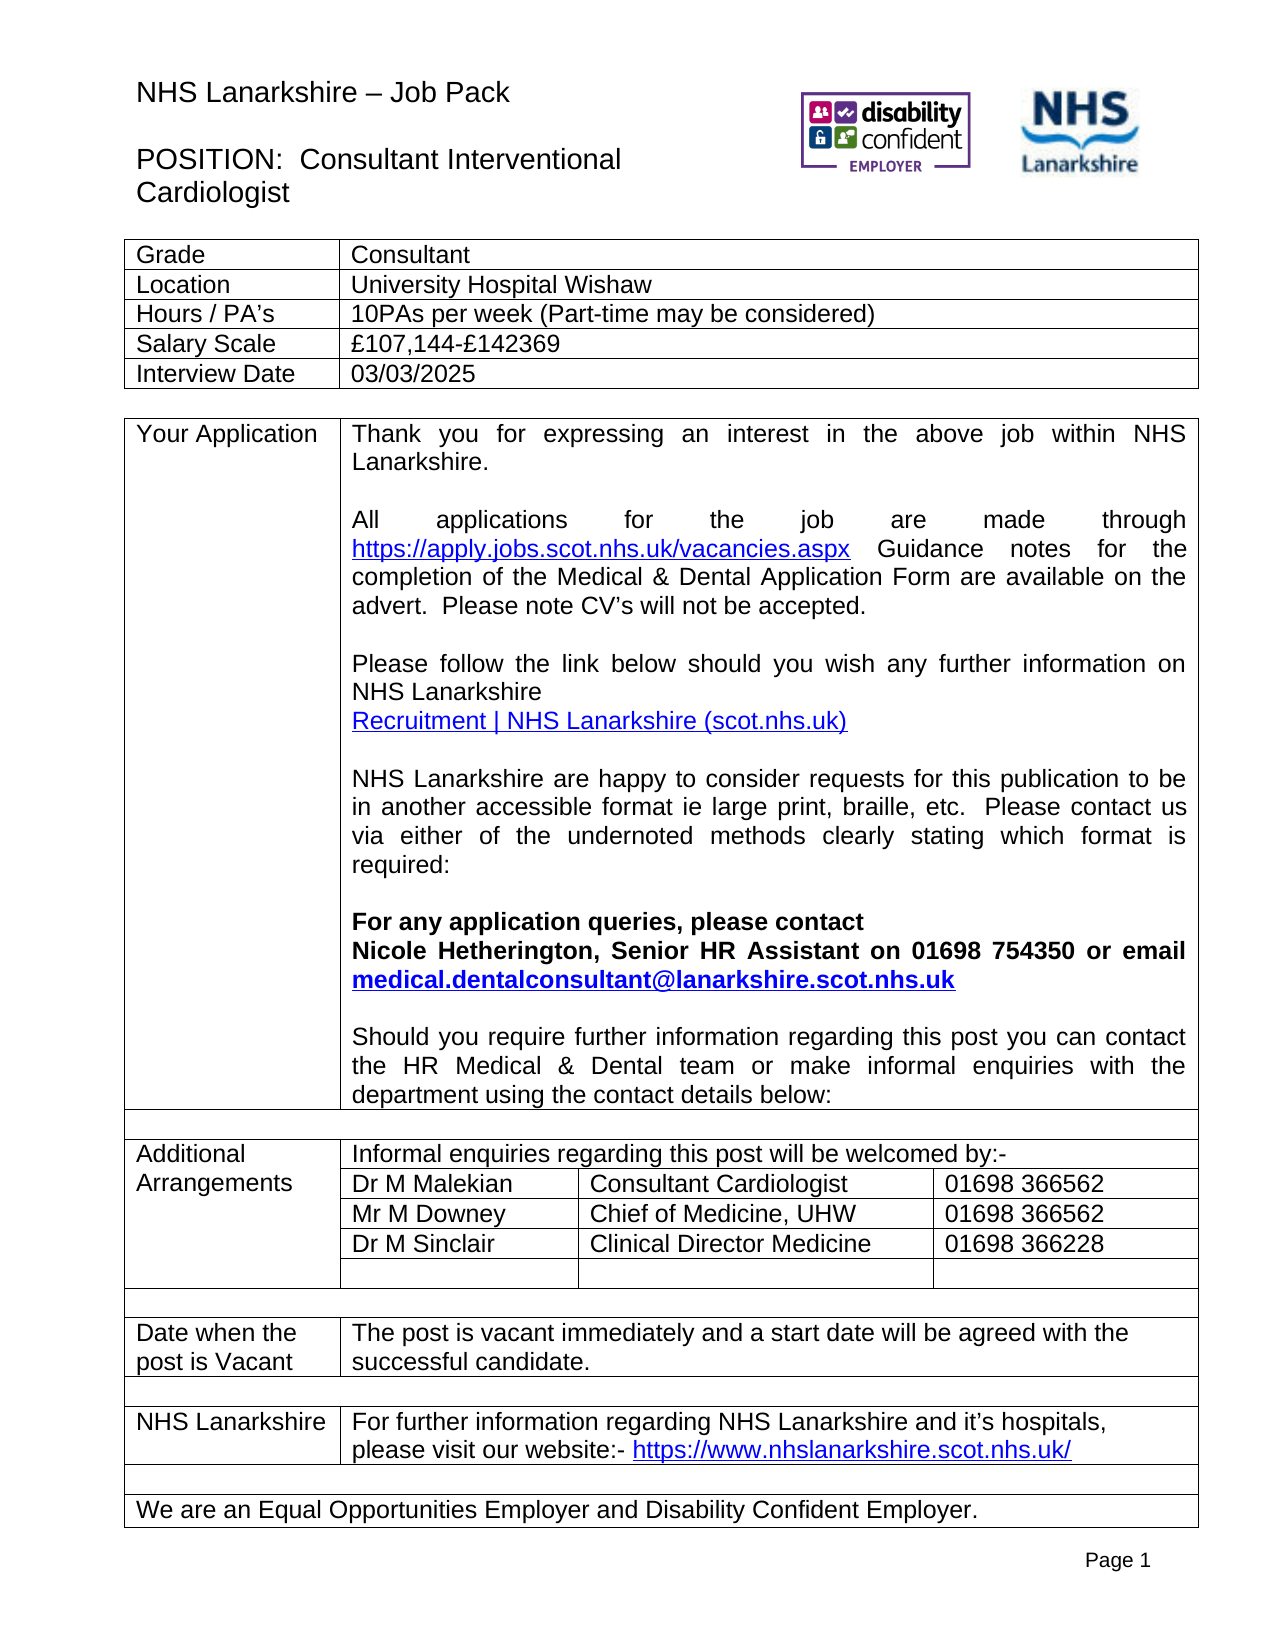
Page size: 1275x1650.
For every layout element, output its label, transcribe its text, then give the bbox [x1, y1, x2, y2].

table_cell Salary Scale [125, 329, 339, 358]
table_cell [125, 1377, 1198, 1406]
table_cell Mr M Downey [341, 1199, 578, 1228]
table_header Your Application [125, 419, 340, 1109]
table_cell 10PAs per week (Part-time may be considered) [340, 300, 1198, 328]
table_cell [579, 1259, 933, 1287]
table_cell Clinical Director Medicine [579, 1229, 933, 1258]
table_cell Consultant Cardiologist [579, 1169, 933, 1198]
table_cell Chief of Medicine, UHW [579, 1199, 933, 1228]
table_cell Dr M Malekian [341, 1169, 578, 1198]
table_cell Hours / PA’s [125, 300, 339, 328]
table_cell 01698 366228 [934, 1229, 1198, 1258]
picture [800, 92, 971, 176]
table_header Consultant [340, 240, 1198, 269]
table_cell [125, 1289, 1198, 1317]
table_cell 03/03/2025 [340, 359, 1198, 388]
table_cell £107,144-£142369 [340, 329, 1198, 358]
table_cell [125, 1110, 1198, 1138]
table_header Grade [125, 240, 339, 269]
table_cell [934, 1259, 1198, 1287]
table_header Thank you for expressing an interest in the above job within NHS Lanarkshire. All applications for the job are made through https://apply.jobs.scot.nhs.uk/vacancies.aspx Guidance notes for the completion of the Medical & Dental Application Form are available on the advert. Please note CV’s will not be accepted. Please follow the link below should you wish any further information on NHS Lanarkshire Recruitment | NHS Lanarkshire (scot.nhs.uk) NHS Lanarkshire are happy to consider requests for this publication to be in another accessible format ie large print, braille, etc. Please contact us via either of the undernoted methods clearly stating which format is required: For any application queries, please contact Nicole Hetherington, Senior HR Assistant on 01698 754350 or email medical.dentalconsultant@lanarkshire.scot.nhs.uk Should you require further information regarding this post you can contact the HR Medical & Dental team or make informal enquiries with the department using the contact details below: [341, 419, 1198, 1109]
table_cell 01698 366562 [934, 1169, 1198, 1198]
picture [1006, 73, 1153, 185]
table_cell For further information regarding NHS Lanarkshire and it’s hospitals, please visit our website:- https://www.nhslanarkshire.scot.nhs.uk/ [341, 1407, 1198, 1464]
table_cell Dr M Sinclair [341, 1229, 578, 1258]
table_cell NHS Lanarkshire [125, 1407, 340, 1464]
table_cell 01698 366562 [934, 1199, 1198, 1228]
table_cell [341, 1259, 578, 1287]
table_cell We are an Equal Opportunities Employer and Disability Confident Employer. [125, 1495, 1198, 1527]
table_cell University Hospital Wishaw [340, 270, 1198, 298]
table_cell Interview Date [125, 359, 339, 388]
table_cell The post is vacant immediately and a start date will be agreed with the successful candidate. [341, 1318, 1198, 1376]
table_cell Additional Arrangements [125, 1140, 340, 1287]
table_cell [125, 1465, 1198, 1494]
table_cell Date when the post is Vacant [125, 1318, 340, 1376]
table_cell Informal enquiries regarding this post will be welcomed by:- [341, 1140, 1198, 1168]
table_cell Location [125, 270, 339, 298]
